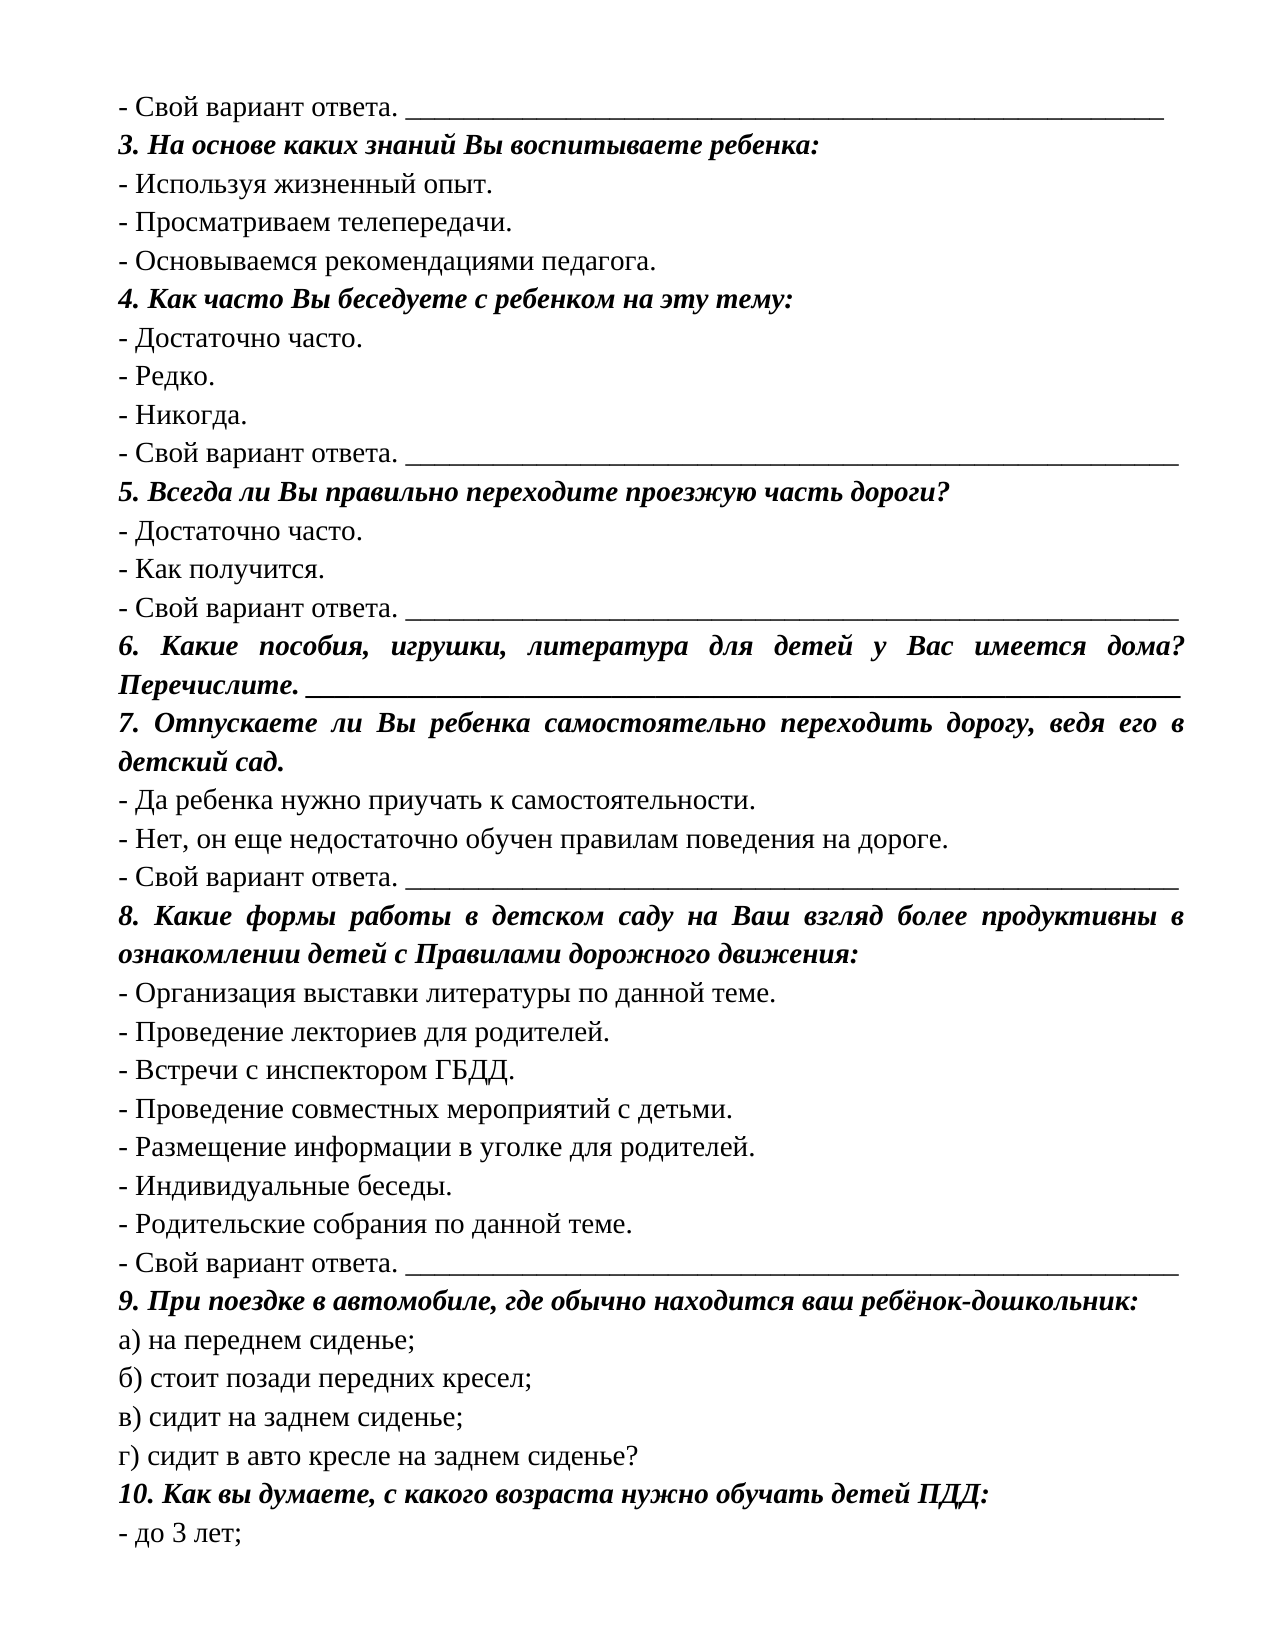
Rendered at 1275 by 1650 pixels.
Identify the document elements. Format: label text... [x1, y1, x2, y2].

text - Проведение лекториев для родителей. [118, 1014, 1186, 1047]
text - Просматриваем телепередачи. [118, 204, 1186, 238]
text - Редко. [118, 358, 1186, 392]
text 10. Как вы думаете, с какого возраста нужно обучать детей ПДД: [118, 1476, 1186, 1510]
text - до 3 лет; [118, 1515, 1186, 1548]
text 9. При поездке в автомобиле, где обычно находится ваш ребёнок-дошкольник: [118, 1283, 1186, 1317]
text 7. Отпускаете ли Вы ребенка самостоятельно переходить дорогу, ведя его в детский сад. [118, 705, 1186, 777]
text в) сидит на заднем сиденье; [118, 1399, 1186, 1433]
text 8. Какие формы работы в детском саду на Ваш взгляд более продуктивны в ознакомлении детей с Правилами дорожного движения: [118, 898, 1186, 970]
text 5. Всегда ли Вы правильно переходите проезжую часть дороги? [118, 474, 1186, 508]
text - Свой вариант ответа. ____________________________________________________ [118, 89, 1186, 122]
text 3. На основе каких знаний Вы воспитываете ребенка: [118, 127, 1186, 161]
text - Встречи с инспектором ГБДД. [118, 1052, 1186, 1086]
text - Свой вариант ответа. _____________________________________________________ [118, 436, 1186, 469]
text - Используя жизненный опыт. [118, 166, 1186, 199]
text г) сидит в авто кресле на заднем сиденье? [118, 1438, 1186, 1471]
text 6. Какие пособия, игрушки, литература для детей у Вас имеется дома? Перечислите. ____________________________________________________________ [118, 628, 1186, 700]
text - Индивидуальные беседы. [118, 1168, 1186, 1201]
text а) на переднем сиденье; [118, 1322, 1186, 1356]
text - Размещение информации в уголке для родителей. [118, 1129, 1186, 1163]
text - Проведение совместных мероприятий с детьми. [118, 1091, 1186, 1124]
text 4. Как часто Вы беседуете с ребенком на эту тему: [118, 281, 1186, 315]
text - Достаточно часто. [118, 513, 1186, 546]
text - Организация выставки литературы по данной теме. [118, 975, 1186, 1009]
text - Нет, он еще недостаточно обучен правилам поведения на дороге. [118, 821, 1186, 854]
text - Свой вариант ответа. _____________________________________________________ [118, 859, 1186, 893]
text - Свой вариант ответа. _____________________________________________________ [118, 590, 1186, 623]
text - Свой вариант ответа. _____________________________________________________ [118, 1245, 1186, 1278]
text - Основываемся рекомендациями педагога. [118, 243, 1186, 276]
text б) стоит позади передних кресел; [118, 1361, 1186, 1394]
text - Никогда. [118, 397, 1186, 431]
text - Как получится. [118, 551, 1186, 585]
text - Родительские собрания по данной теме. [118, 1206, 1186, 1240]
text - Да ребенка нужно приучать к самостоятельности. [118, 782, 1186, 816]
text - Достаточно часто. [118, 320, 1186, 353]
